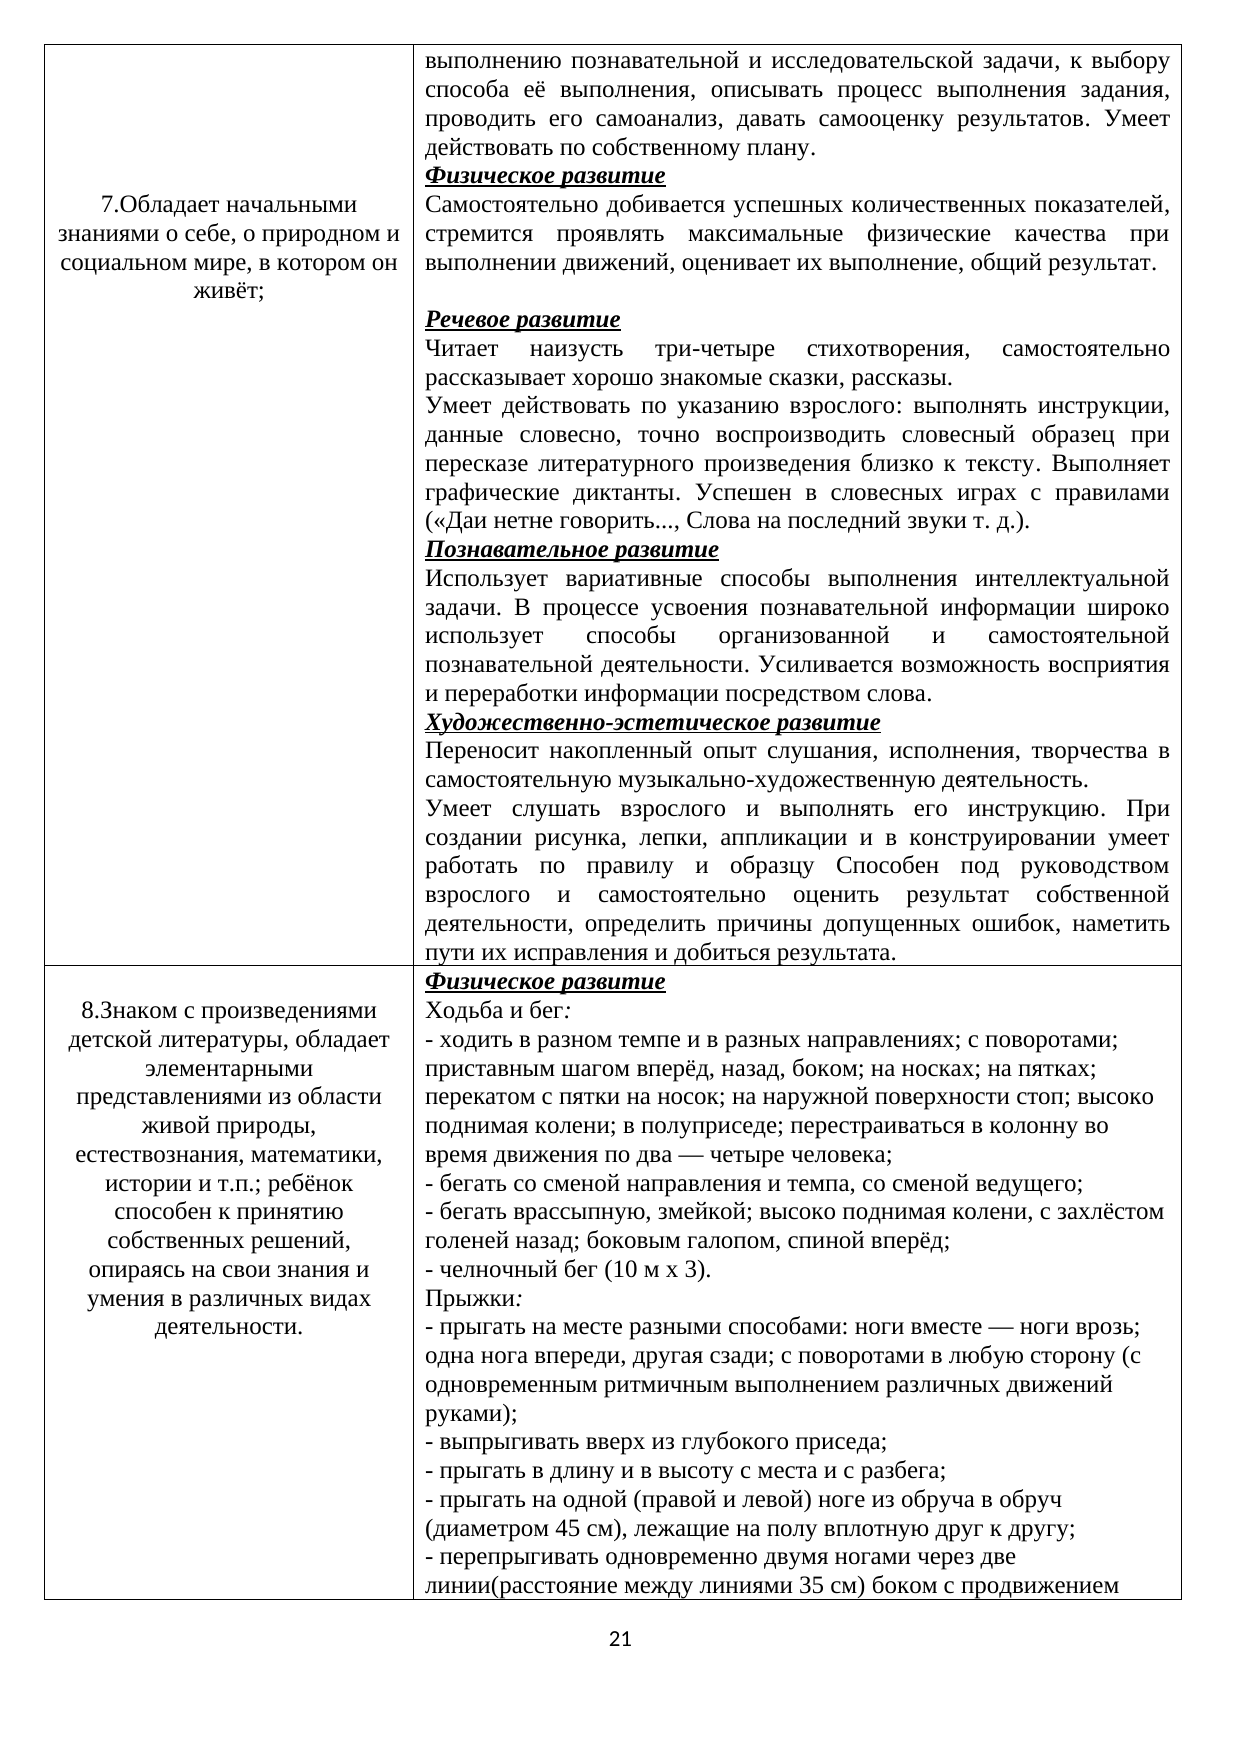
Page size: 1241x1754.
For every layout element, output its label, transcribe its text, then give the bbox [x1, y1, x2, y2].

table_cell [414, 966, 1181, 1599]
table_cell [45, 45, 413, 965]
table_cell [45, 966, 413, 1599]
